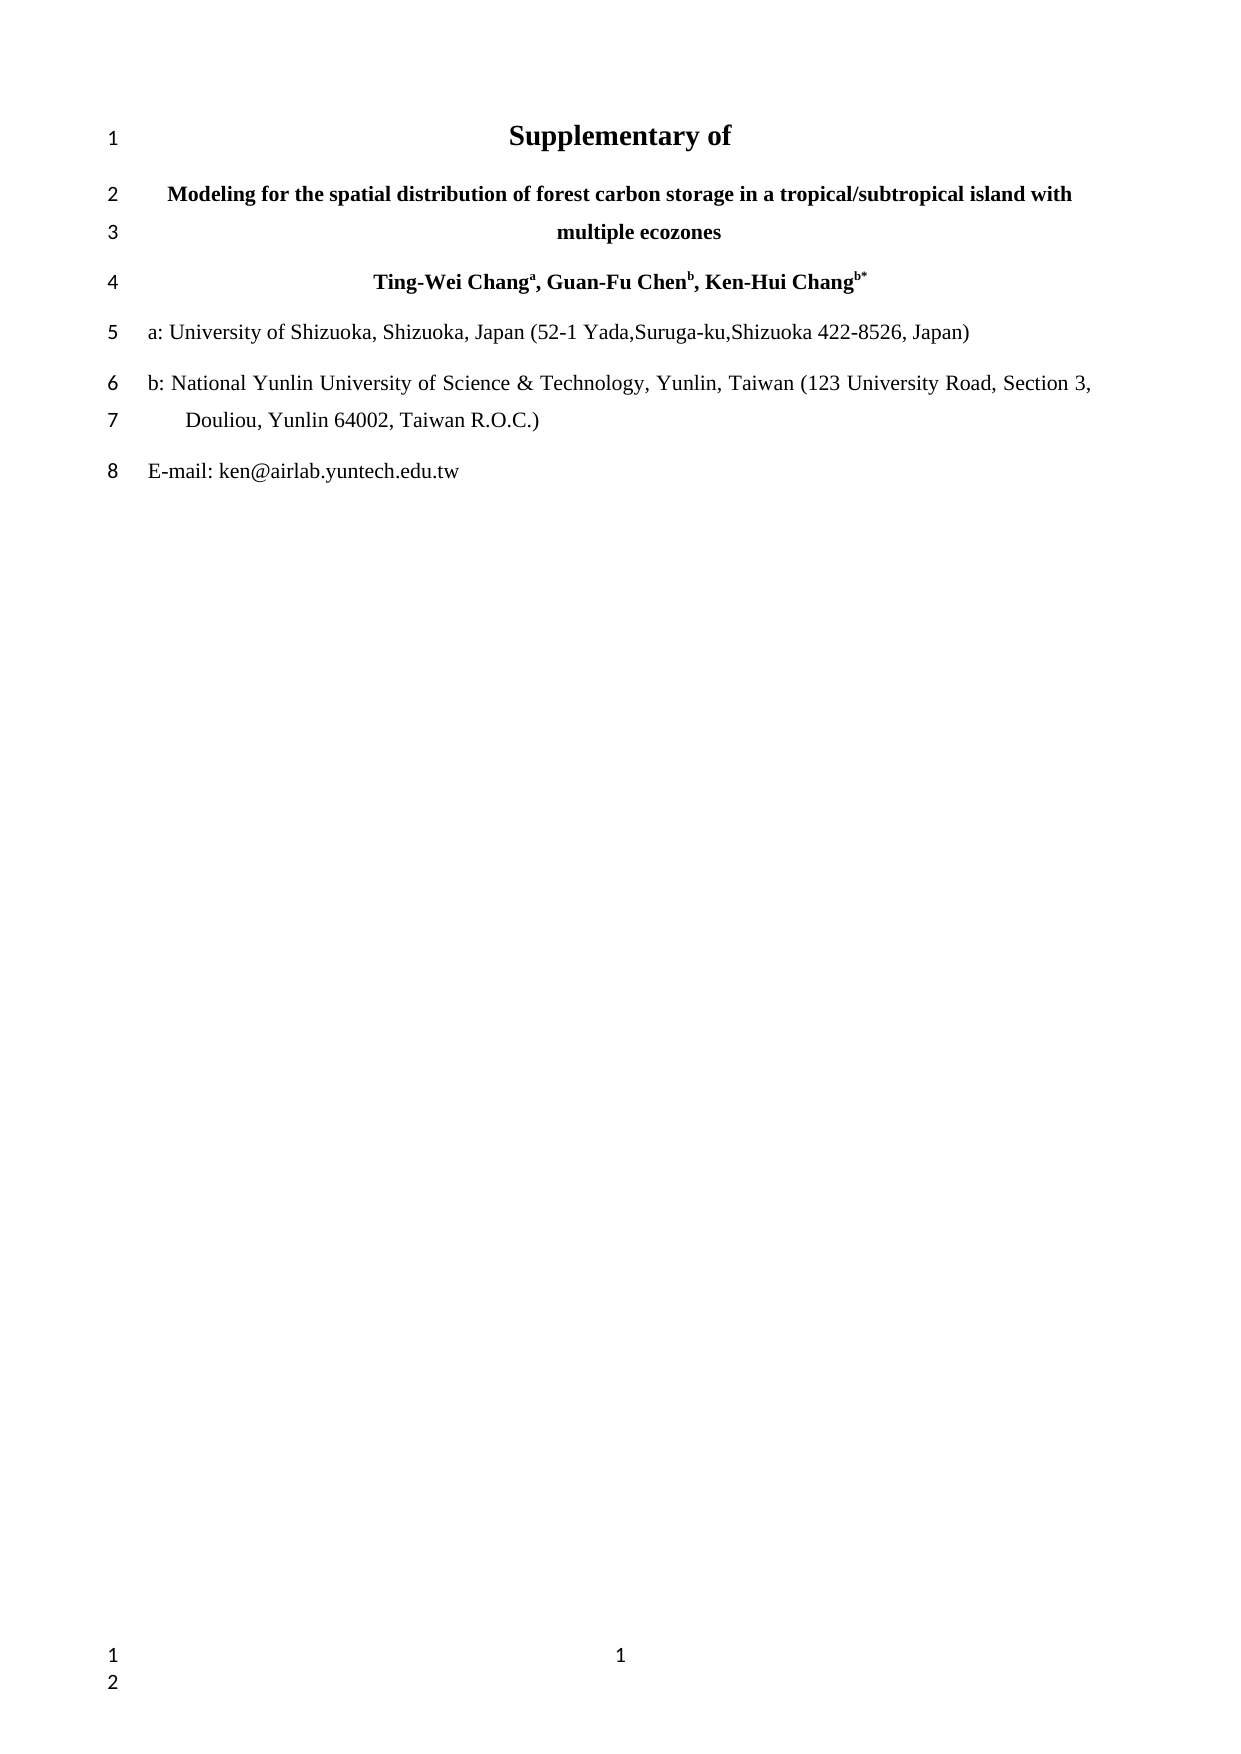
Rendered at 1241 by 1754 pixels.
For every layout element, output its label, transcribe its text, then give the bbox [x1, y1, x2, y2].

text b: National Yunlin University of Science & Technology, Yunlin, Taiwan (123 University Road, Section 3, Douliou, Yunlin 64002, Taiwan R.O.C.) [148, 370, 1092, 433]
text E-mail: ken@airlab.yuntech.edu.tw [148, 458, 1092, 483]
text Supplementary of [148, 118, 1092, 152]
text Ting-Wei Changa, Guan-Fu Chenb, Ken-Hui Changb* [148, 269, 1092, 294]
text a: University of Shizuoka, Shizuoka, Japan (52-1 Yada,Suruga-ku,Shizuoka 422-8526, Japan) [148, 319, 1092, 344]
text Modeling for the spatial distribution of forest carbon storage in a tropical/subtropical island with multiple ecozones [148, 181, 1092, 244]
